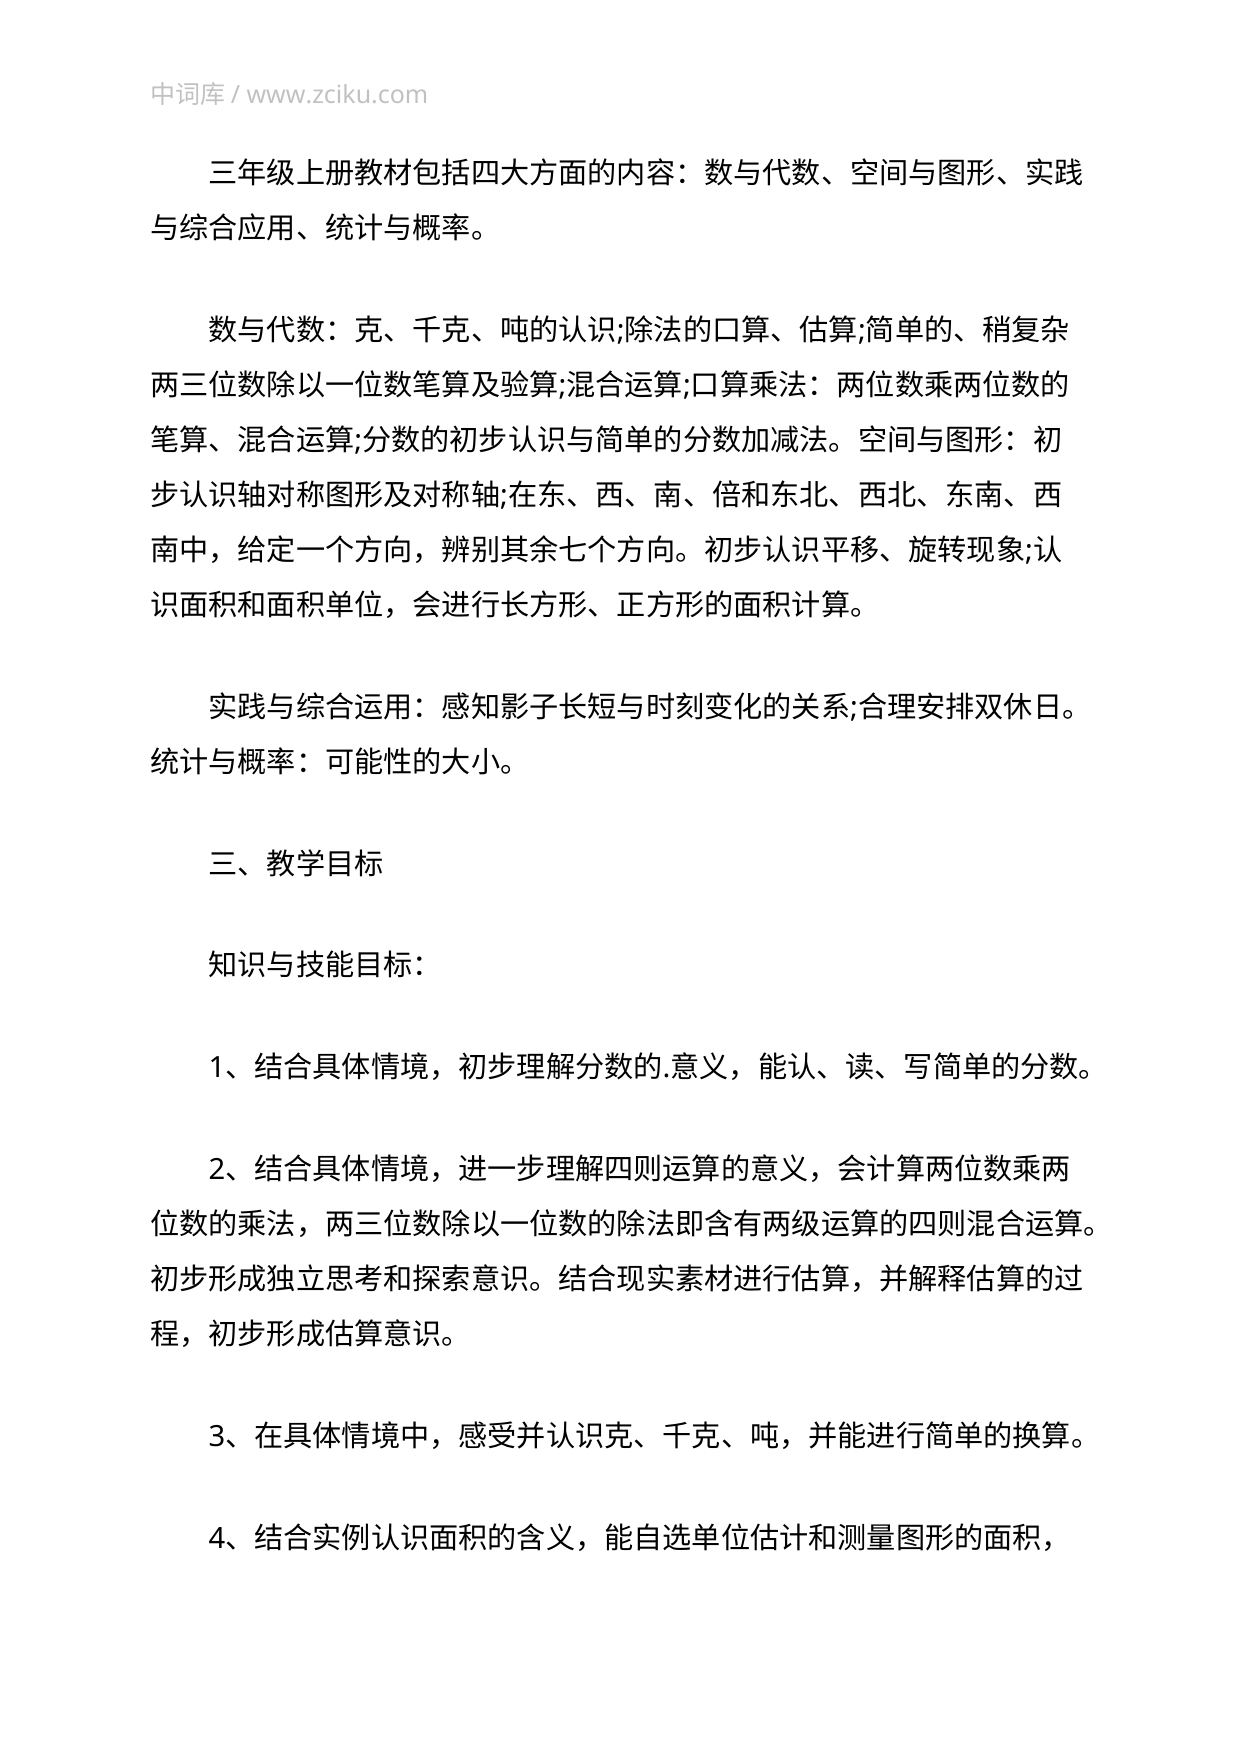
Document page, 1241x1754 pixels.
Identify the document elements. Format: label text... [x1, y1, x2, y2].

text 三年级上册教材包括四大方面的内容：数与代数、空间与图形、实践与综合应用、统计与概率。 [150, 150, 1090, 247]
text 1、结合具体情境，初步理解分数的.意义，能认、读、写简单的分数。 [150, 1044, 1090, 1086]
text 三、教学目标 [150, 840, 1090, 882]
text 数与代数：克、千克、吨的认识;除法的口算、估算;简单的、稍复杂两三位数除以一位数笔算及验算;混合运算;口算乘法：两位数乘两位数的笔算、混合运算;分数的初步认识与简单的分数加减法。空间与图形：初步认识轴对称图形及对称轴;在东、西、南、倍和东北、西北、东南、西南中，给定一个方向，辨别其余七个方向。初步认识平移、旋转现象;认识面积和面积单位，会进行长方形、正方形的面积计算。 [150, 307, 1090, 624]
text 实践与综合运用：感知影子长短与时刻变化的关系;合理安排双休日。统计与概率：可能性的大小。 [150, 683, 1090, 781]
text 知识与技能目标： [150, 942, 1090, 984]
text 3、在具体情境中，感受并认识克、千克、吨，并能进行简单的换算。 [150, 1412, 1090, 1455]
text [150, 1514, 1090, 1557]
text 2、结合具体情境，进一步理解四则运算的意义，会计算两位数乘两位数的乘法，两三位数除以一位数的除法即含有两级运算的四则混合运算。初步形成独立思考和探索意识。结合现实素材进行估算，并解释估算的过程，初步形成估算意识。 [150, 1146, 1090, 1353]
